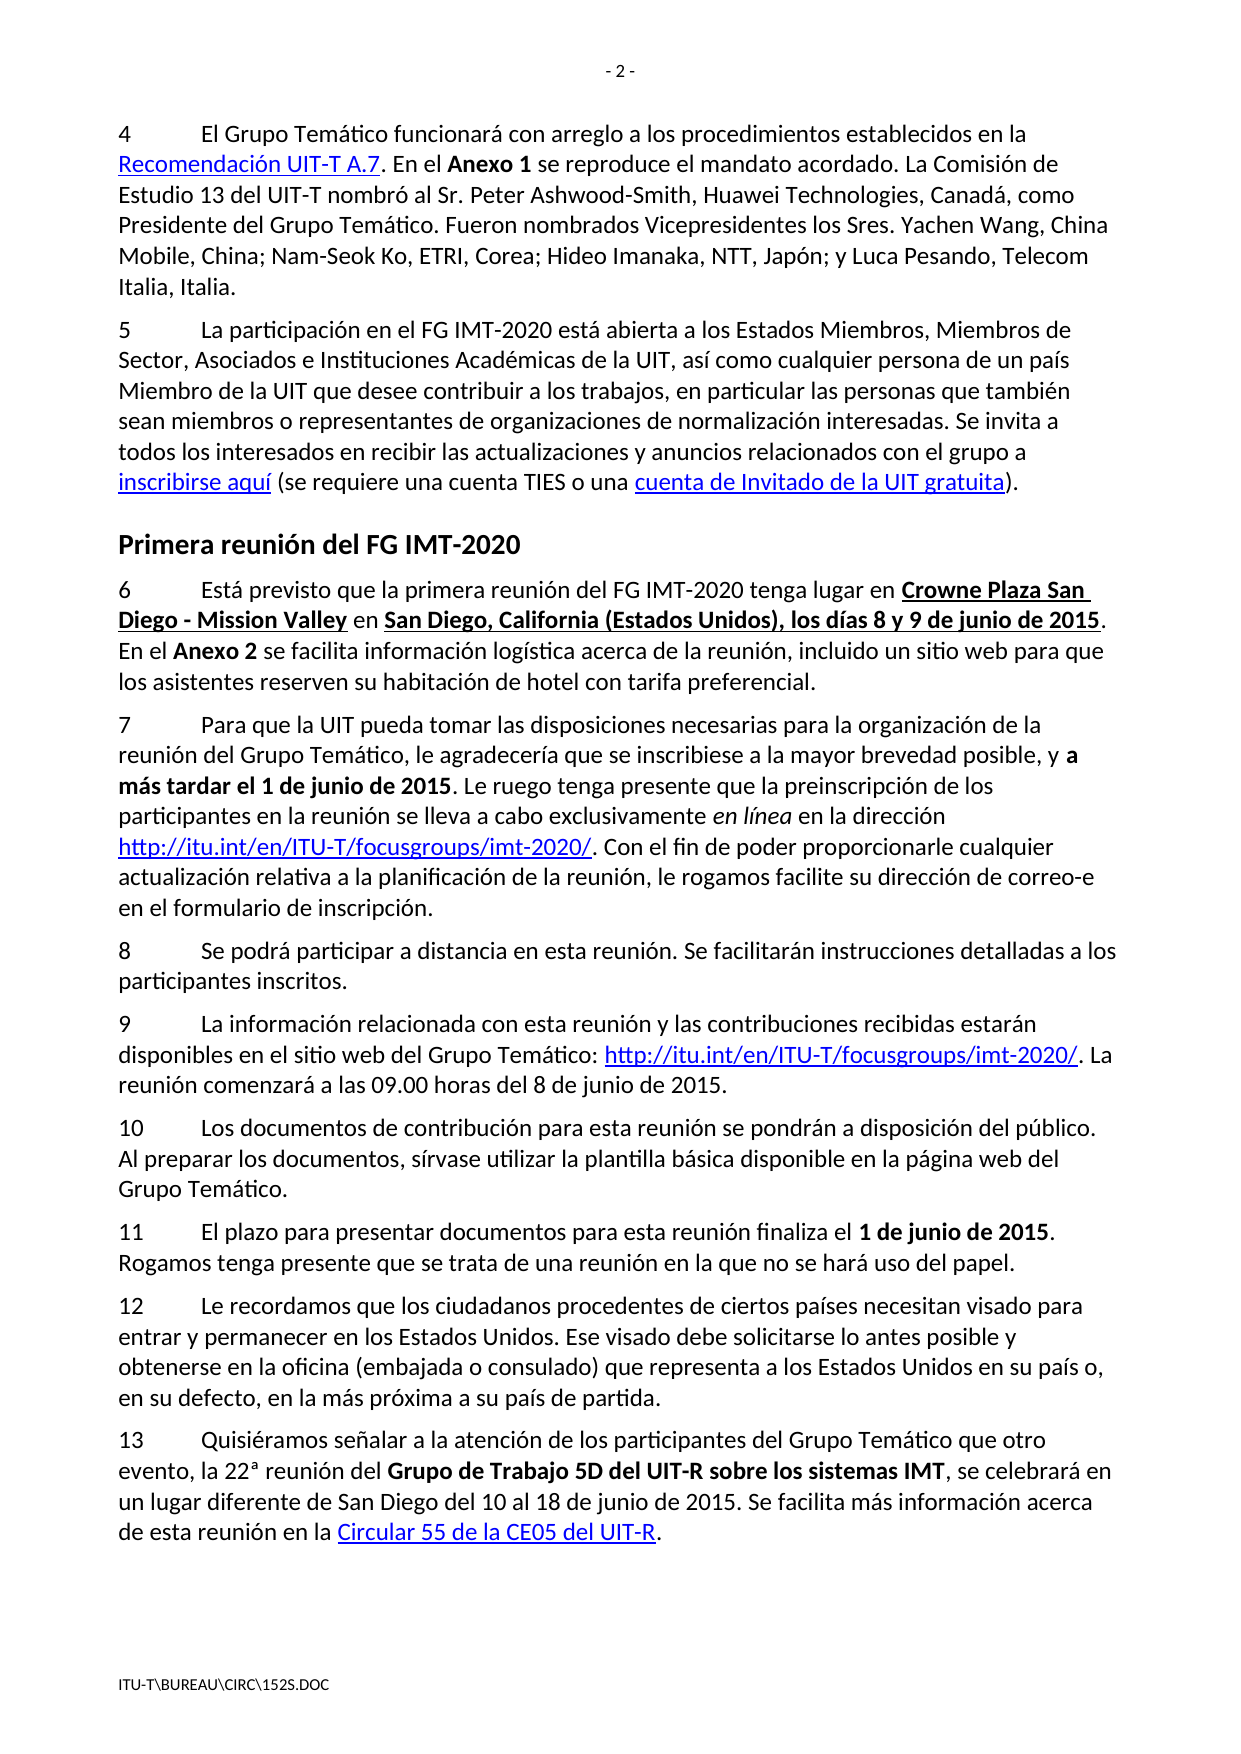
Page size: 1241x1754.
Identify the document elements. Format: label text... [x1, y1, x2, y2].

text 5 La participación en el FG IMT-2020 está abierta a los Estados Miembros, Miembros de Sector, Asociados e Instituciones Académicas de la UIT, así como cualquier persona de un país Miembro de la UIT que desee contribuir a los trabajos, en particular las personas que también sean miembros o representantes de organizaciones de normalización interesadas. Se invita a todos los interesados en recibir las actualizaciones y anuncios relacionados con el grupo a inscribirse aquí (se requiere una cuenta TIES o una cuenta de Invitado de la UIT gratuita). [118, 314, 1122, 497]
text 8 Se podrá participar a distancia en esta reunión. Se facilitarán instrucciones detalladas a los participantes inscritos. [118, 935, 1122, 996]
text 4 El Grupo Temático funcionará con arreglo a los procedimientos establecidos en la Recomendación UIT-T A.7. En el Anexo 1 se reproduce el mandato acordado. La Comisión de Estudio 13 del UIT-T nombró al Sr. Peter Ashwood-Smith, Huawei Technologies, Canadá, como Presidente del Grupo Temático. Fueron nombrados Vicepresidentes los Sres. Yachen Wang, China Mobile, China; Nam-Seok Ko, ETRI, Corea; Hideo Imanaka, NTT, Japón; y Luca Pesando, Telecom Italia, Italia. [118, 118, 1122, 301]
text Primera reunión del FG IMT-2020 [118, 526, 1122, 562]
text 7 Para que la UIT pueda tomar las disposiciones necesarias para la organización de la reunión del Grupo Temático, le agradecería que se inscribiese a la mayor brevedad posible, y a más tardar el 1 de junio de 2015. Le ruego tenga presente que la preinscripción de los participantes en la reunión se lleva a cabo exclusivamente en línea en la dirección http://itu.int/en/ITU-T/focusgroups/imt-2020/. Con el fin de poder proporcionarle cualquier actualización relativa a la planificación de la reunión, le rogamos facilite su dirección de correo-e en el formulario de inscripción. [118, 709, 1122, 922]
text 13 Quisiéramos señalar a la atención de los participantes del Grupo Temático que otro evento, la 22ª reunión del Grupo de Trabajo 5D del UIT-R sobre los sistemas IMT, se celebrará en un lugar diferente de San Diego del 10 al 18 de junio de 2015. Se facilita más información acerca de esta reunión en la Circular 55 de la CE05 del UIT-R. [118, 1425, 1122, 1547]
text 11 El plazo para presentar documentos para esta reunión finaliza el 1 de junio de 2015. Rogamos tenga presente que se trata de una reunión en la que no se hará uso del papel. [118, 1217, 1122, 1278]
text 9 La información relacionada con esta reunión y las contribuciones recibidas estarán disponibles en el sitio web del Grupo Temático: http://itu.int/en/ITU-T/focusgroups/imt-2020/. La reunión comenzará a las 09.00 horas del 8 de junio de 2015. [118, 1008, 1122, 1100]
text 12 Le recordamos que los ciudadanos procedentes de ciertos países necesitan visado para entrar y permanecer en los Estados Unidos. Ese visado debe solicitarse lo antes posible y obtenerse en la oficina (embajada o consulado) que representa a los Estados Unidos en su país o, en su defecto, en la más próxima a su país de partida. [118, 1290, 1122, 1412]
text 6 Está previsto que la primera reunión del FG IMT-2020 tenga lugar en Crowne Plaza San Diego - Mission Valley en San Diego, California (Estados Unidos), los días 8 y 9 de junio de 2015. En el Anexo 2 se facilita información logística acerca de la reunión, incluido un sitio web para que los asistentes reserven su habitación de hotel con tarifa preferencial. [118, 574, 1122, 696]
text 10 Los documentos de contribución para esta reunión se pondrán a disposición del público. Al preparar los documentos, sírvase utilizar la plantilla básica disponible en la página web del Grupo Temático. [118, 1112, 1122, 1204]
